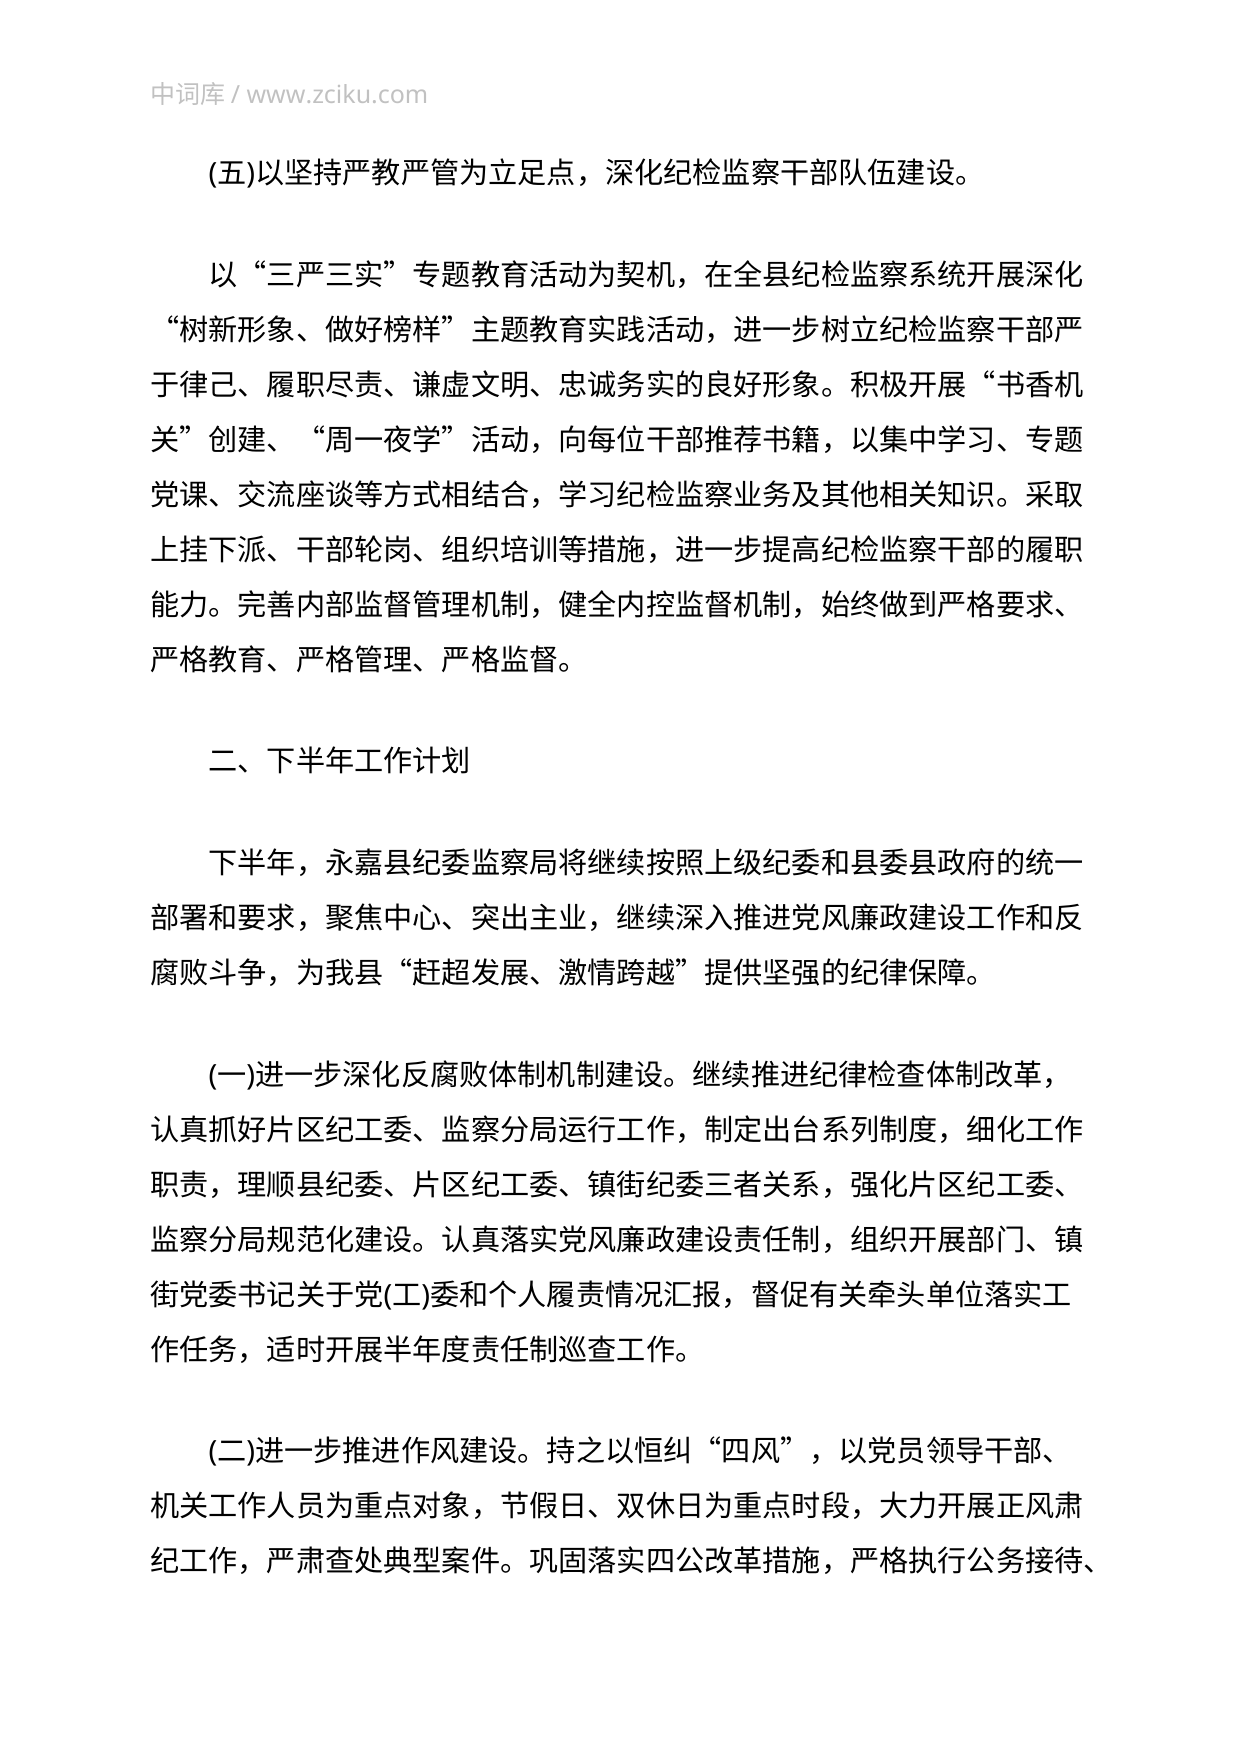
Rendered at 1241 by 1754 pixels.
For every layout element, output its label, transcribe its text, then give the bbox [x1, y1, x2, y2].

text (五)以坚持严教严管为立足点，深化纪检监察干部队伍建设。 [150, 150, 1090, 192]
text (一)进一步深化反腐败体制机制建设。继续推进纪律检查体制改革，认真抓好片区纪工委、监察分局运行工作，制定出台系列制度，细化工作职责，理顺县纪委、片区纪工委、镇街纪委三者关系，强化片区纪工委、监察分局规范化建设。认真落实党风廉政建设责任制，组织开展部门、镇街党委书记关于党(工)委和个人履责情况汇报，督促有关牵头单位落实工作任务，适时开展半年度责任制巡查工作。 [150, 1051, 1090, 1368]
text 以“三严三实”专题教育活动为契机，在全县纪检监察系统开展深化“树新形象、做好榜样”主题教育实践活动，进一步树立纪检监察干部严于律己、履职尽责、谦虚文明、忠诚务实的良好形象。积极开展“书香机关”创建、“周一夜学”活动，向每位干部推荐书籍，以集中学习、专题党课、交流座谈等方式相结合，学习纪检监察业务及其他相关知识。采取上挂下派、干部轮岗、组织培训等措施，进一步提高纪检监察干部的履职能力。完善内部监督管理机制，健全内控监督机制，始终做到严格要求、严格教育、严格管理、严格监督。 [150, 252, 1090, 678]
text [150, 1428, 1090, 1580]
text 二、下半年工作计划 [150, 738, 1090, 780]
text 下半年，永嘉县纪委监察局将继续按照上级纪委和县委县政府的统一部署和要求，聚焦中心、突出主业，继续深入推进党风廉政建设工作和反腐败斗争，为我县“赶超发展、激情跨越”提供坚强的纪律保障。 [150, 840, 1090, 992]
